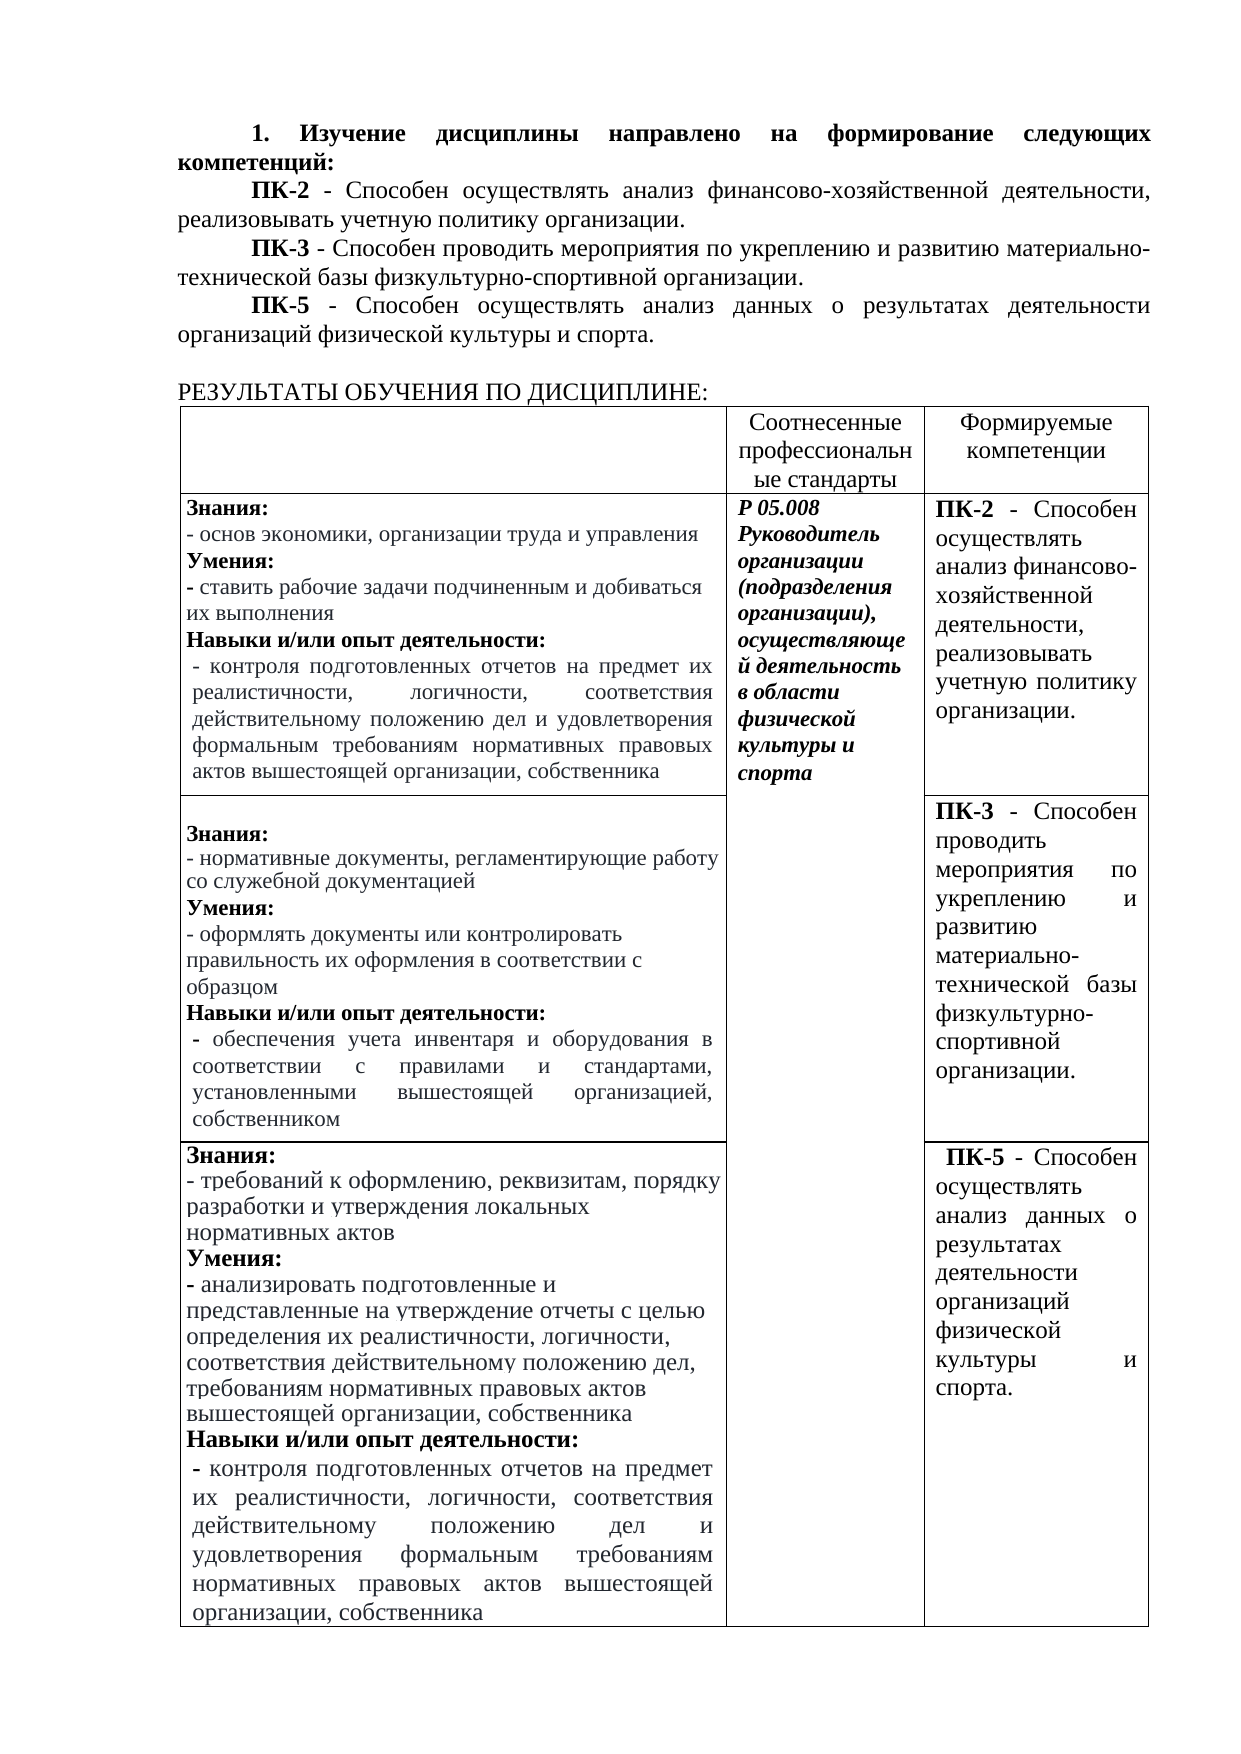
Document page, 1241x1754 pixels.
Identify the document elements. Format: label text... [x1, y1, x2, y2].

table_cell Знания: - основ экономики, организации труда и управления Умения: - ставить рабочие задачи подчиненным и добиваться их выполнения Навыки и/или опыт деятельности: - контроля подготовленных отчетов на предмет их реалистичности, логичности, соответствия действительному положению дел и удовлетворения формальным требованиям нормативных правовых актов вышестоящей организации, собственника [181, 494, 726, 795]
table_cell ПК-5 - Способен осуществлять анализ данных о результатах деятельности организаций физической культуры и спорта. [925, 1143, 1148, 1626]
text ПК-5 - Способен осуществлять анализ данных о результатах деятельности организаций физической культуры и спорта. [177, 291, 1152, 348]
table_header Формируемые компетенции [925, 407, 1148, 493]
table_cell ПК-3 - Способен проводить мероприятия по укреплению и развитию материально-технической базы физкультурно-спортивной организации. [925, 796, 1148, 1141]
list ПК-2 - Способен осуществлять анализ финансово-хозяйственной деятельности, реализовывать учетную политику организации. [177, 176, 1152, 233]
table_header [181, 407, 726, 493]
table_header Соотнесенные профессиональные стандарты [727, 407, 924, 493]
table_cell Знания: - требований к оформлению, реквизитам, порядку разработки и утверждения локальных нормативных актов Умения: - анализировать подготовленные и представленные на утверждение отчеты с целью определения их реалистичности, логичности, соответствия действительному положению дел, требованиям нормативных правовых актов вышестоящей организации, собственника Навыки и/или опыт деятельности: - контроля подготовленных отчетов на предмет их реалистичности, логичности, соответствия действительному положению дел и удовлетворения формальным требованиям нормативных правовых актов вышестоящей организации, собственника [181, 1143, 726, 1626]
table_cell Знания: - нормативные документы, регламентирующие работу со служебной документацией Умения: - оформлять документы или контролировать правильность их оформления в соответствии с образцом Навыки и/или опыт деятельности: - обеспечения учета инвентаря и оборудования в соответствии с правилами и стандартами, установленными вышестоящей организацией, собственником [181, 796, 726, 1141]
text ПК-3 - Способен проводить мероприятия по укреплению и развитию материально-технической базы физкультурно-спортивной организации. [177, 233, 1152, 291]
text 1. Изучение дисциплины направлено на формирование следующих компетенций: [177, 118, 1152, 176]
text РЕЗУЛЬТАТЫ ОБУЧЕНИЯ ПО ДИСЦИПЛИНЕ: [177, 377, 1152, 406]
table_cell ПК-2 - Способен осуществлять анализ финансово-хозяйственной деятельности, реализовывать учетную политику организации. [925, 494, 1148, 795]
table_cell Р 05.008 Руководитель организации (подразделения организации), осуществляющей деятельность в области физической культуры и спорта [727, 494, 924, 1626]
